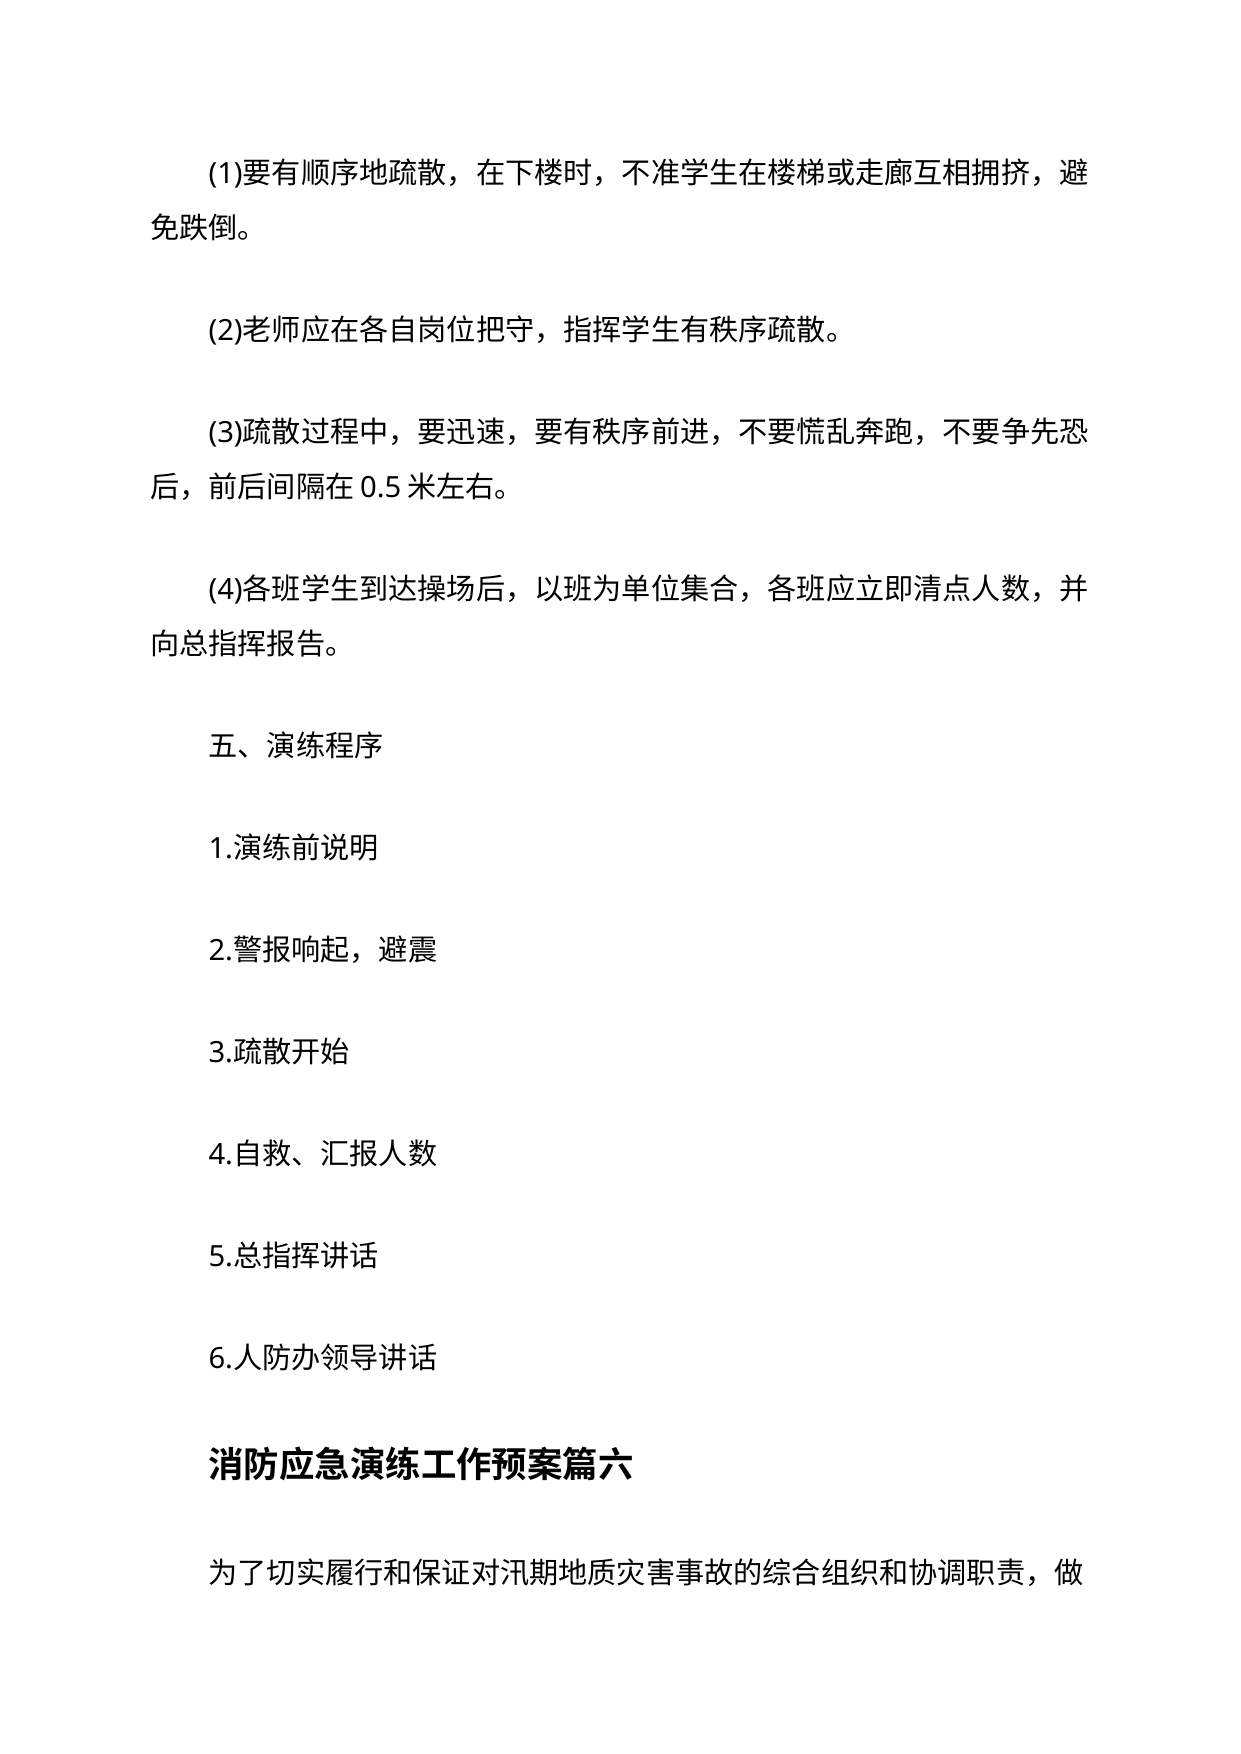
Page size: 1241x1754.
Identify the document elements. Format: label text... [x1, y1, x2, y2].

text 6.人防办领导讲话 [150, 1334, 1090, 1377]
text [150, 1549, 1090, 1592]
text 消防应急演练工作预案篇六 [150, 1436, 1090, 1487]
text 1.演练前说明 [150, 824, 1090, 867]
text (4)各班学生到达操场后，以班为单位集合，各班应立即清点人数，并向总指挥报告。 [150, 566, 1090, 663]
text (3)疏散过程中，要迅速，要有秩序前进，不要慌乱奔跑，不要争先恐后，前后间隔在0.5米左右。 [150, 409, 1090, 506]
text (2)老师应在各自岗位把守，指挥学生有秩序疏散。 [150, 307, 1090, 349]
text 5.总指挥讲话 [150, 1232, 1090, 1274]
text 4.自救、汇报人数 [150, 1130, 1090, 1173]
text 3.疏散开始 [150, 1028, 1090, 1071]
text (1)要有顺序地疏散，在下楼时，不准学生在楼梯或走廊互相拥挤，避免跌倒。 [150, 150, 1090, 247]
text 2.警报响起，避震 [150, 926, 1090, 969]
text 五、演练程序 [150, 722, 1090, 765]
